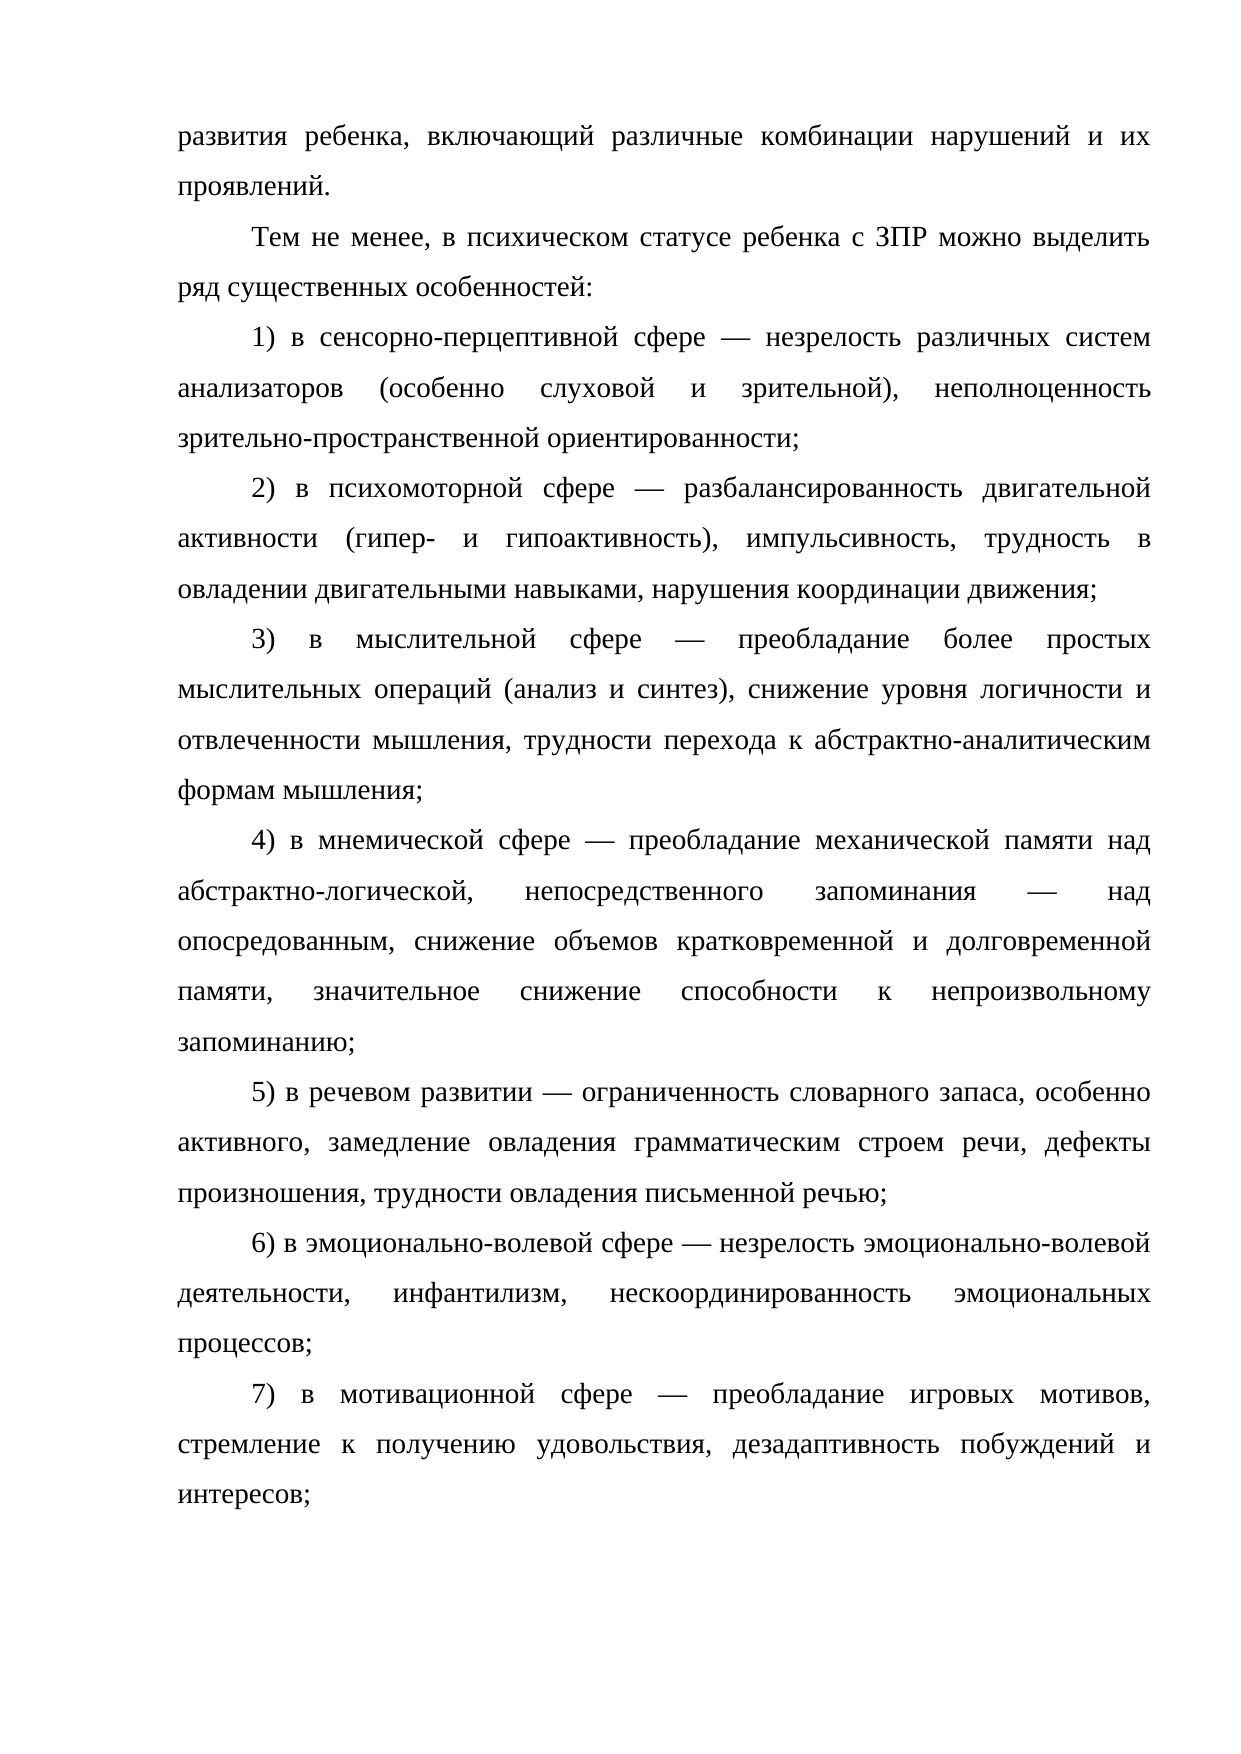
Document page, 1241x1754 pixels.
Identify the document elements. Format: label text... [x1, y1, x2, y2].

text Тем не менее, в психическом статусе ребенка с ЗПР можно выделить ряд существенных особенностей: [177, 219, 1152, 303]
text 6) в эмоционально-волевой сфере — незрелость эмоционально-волевой деятельности, инфантилизм, нескоординированность эмоциональных процессов; [177, 1225, 1152, 1359]
text 7) в мотивационной сфере — преобладание игровых мотивов, стремление к получению удовольствия, дезадаптивность побуждений и интересов; [177, 1376, 1152, 1510]
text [177, 118, 1152, 202]
text 1) в сенсорно-перцептивной сфере — незрелость различных систем анализаторов (особенно слуховой и зрительной), неполноценность зрительно-пространственной ориентированности; [177, 319, 1152, 453]
text 3) в мыслительной сфере — преобладание более простых мыслительных операций (анализ и синтез), снижение уровня логичности и отвлеченности мышления, трудности перехода к абстрактно-аналитическим формам мышления; [177, 621, 1152, 806]
text 2) в психомоторной сфере — разбалансированность двигательной активности (гипер- и гипоактивность), импульсивность, трудность в овладении двигательными навыками, нарушения координации движения; [177, 470, 1152, 604]
text 5) в речевом развитии — ограниченность словарного запаса, особенно активного, замедление овладения грамматическим строем речи, дефекты произношения, трудности овладения письменной речью; [177, 1074, 1152, 1208]
text 4) в мнемической сфере — преобладание механической памяти над абстрактно-логической, непосредственного запоминания — над опосредованным, снижение объемов кратковременной и долговременной памяти, значительное снижение способности к непроизвольному запоминанию; [177, 822, 1152, 1057]
